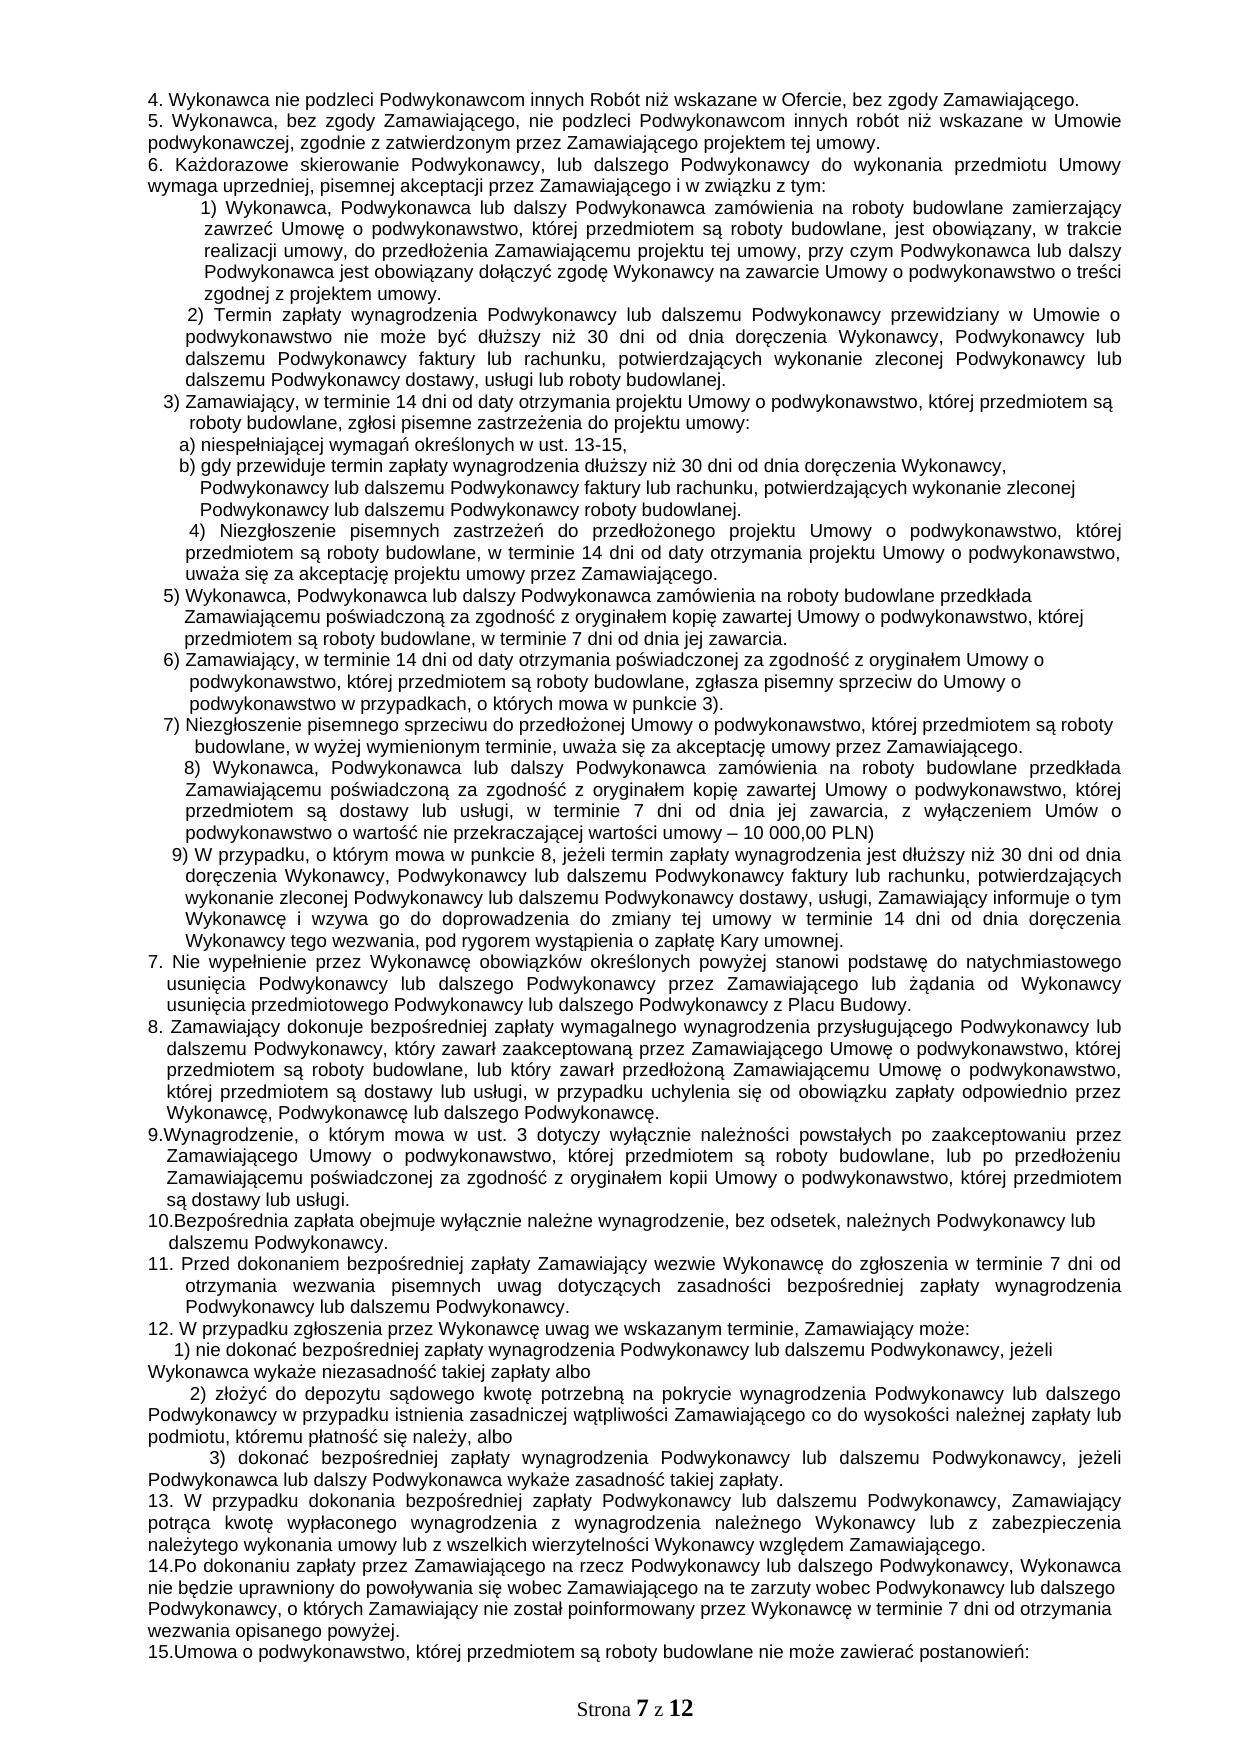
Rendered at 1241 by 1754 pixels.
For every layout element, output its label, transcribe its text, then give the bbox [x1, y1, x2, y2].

text roboty budowlane, zgłosi pisemne zastrzeżenia do projektu umowy: [148, 412, 1122, 434]
text 1) nie dokonać bezpośredniej zapłaty wynagrodzenia Podwykonawcy lub dalszemu Podwykonawcy, jeżeli [148, 1339, 1122, 1361]
text 7. Nie wypełnienie przez Wykonawcę obowiązków określonych powyżej stanowi podstawę do natychmiastowego usunięcia Podwykonawcy lub dalszego Podwykonawcy przez Zamawiającego lub żądania od Wykonawcy usunięcia przedmiotowego Podwykonawcy lub dalszego Podwykonawcy z Placu Budowy. [148, 951, 1122, 1016]
text Podwykonawcy, o których Zamawiający nie został poinformowany przez Wykonawcę w terminie 7 dni od otrzymania [148, 1598, 1122, 1619]
text przedmiotem są roboty budowlane, w terminie 7 dni od dnia jej zawarcia. [148, 628, 1122, 649]
text 6. Każdorazowe skierowanie Podwykonawcy, lub dalszego Podwykonawcy do wykonania przedmiotu Umowy wymaga uprzedniej, pisemnej akceptacji przez Zamawiającego i w związku z tym: [148, 153, 1122, 196]
text 9) W przypadku, o którym mowa w punkcie 8, jeżeli termin zapłaty wynagrodzenia jest dłuższy niż 30 dni od dnia doręczenia Wykonawcy, Podwykonawcy lub dalszemu Podwykonawcy faktury lub rachunku, potwierdzających wykonanie zleconej Podwykonawcy lub dalszemu Podwykonawcy dostawy, usługi, Zamawiający informuje o tym Wykonawcę i wzywa go do doprowadzenia do zmiany tej umowy w terminie 14 dni od dnia doręczenia Wykonawcy tego wezwania, pod rygorem wystąpienia o zapłatę Kary umownej. [148, 843, 1122, 951]
text 4) Niezgłoszenie pisemnych zastrzeżeń do przedłożonego projektu Umowy o podwykonawstwo, której przedmiotem są roboty budowlane, w terminie 14 dni od daty otrzymania projektu Umowy o podwykonawstwo, uważa się za akceptację projektu umowy przez Zamawiającego. [148, 520, 1122, 584]
text wezwania opisanego powyżej. [148, 1619, 1122, 1641]
text 1) Wykonawca, Podwykonawca lub dalszy Podwykonawca zamówienia na roboty budowlane zamierzający zawrzeć Umowę o podwykonawstwo, której przedmiotem są roboty budowlane, jest obowiązany, w trakcie realizacji umowy, do przedłożenia Zamawiającemu projektu tej umowy, przy czym Podwykonawca lub dalszy Podwykonawca jest obowiązany dołączyć zgodę Wykonawcy na zawarcie Umowy o podwykonawstwo o treści zgodnej z projektem umowy. [148, 196, 1122, 304]
text 7) Niezgłoszenie pisemnego sprzeciwu do przedłożonej Umowy o podwykonawstwo, której przedmiotem są roboty [148, 714, 1122, 736]
text 3) Zamawiający, w terminie 14 dni od daty otrzymania projektu Umowy o podwykonawstwo, której przedmiotem są [148, 391, 1122, 412]
text podwykonawstwo, której przedmiotem są roboty budowlane, zgłasza pisemny sprzeciw do Umowy o [148, 671, 1122, 692]
text 13. W przypadku dokonania bezpośredniej zapłaty Podwykonawcy lub dalszemu Podwykonawcy, Zamawiający potrąca kwotę wypłaconego wynagrodzenia z wynagrodzenia należnego Wykonawcy lub z zabezpieczenia należytego wykonania umowy lub z wszelkich wierzytelności Wykonawcy względem Zamawiającego. [148, 1490, 1122, 1555]
text 6) Zamawiający, w terminie 14 dni od daty otrzymania poświadczonej za zgodność z oryginałem Umowy o [148, 649, 1122, 671]
text b) gdy przewiduje termin zapłaty wynagrodzenia dłuższy niż 30 dni od dnia doręczenia Wykonawcy, [148, 455, 1122, 477]
text 2) Termin zapłaty wynagrodzenia Podwykonawcy lub dalszemu Podwykonawcy przewidziany w Umowie o podwykonawstwo nie może być dłuższy niż 30 dni od dnia doręczenia Wykonawcy, Podwykonawcy lub dalszemu Podwykonawcy faktury lub rachunku, potwierdzających wykonanie zleconej Podwykonawcy lub dalszemu Podwykonawcy dostawy, usługi lub roboty budowlanej. [148, 304, 1122, 391]
text 3) dokonać bezpośredniej zapłaty wynagrodzenia Podwykonawcy lub dalszemu Podwykonawcy, jeżeli Podwykonawca lub dalszy Podwykonawca wykaże zasadność takiej zapłaty. [148, 1447, 1122, 1490]
text 8) Wykonawca, Podwykonawca lub dalszy Podwykonawca zamówienia na roboty budowlane przedkłada Zamawiającemu poświadczoną za zgodność z oryginałem kopię zawartej Umowy o podwykonawstwo, której przedmiotem są dostawy lub usługi, w terminie 7 dni od dnia jej zawarcia, z wyłączeniem Umów o podwykonawstwo o wartość nie przekraczającej wartości umowy – 10 000,00 PLN) [148, 757, 1122, 843]
text 5. Wykonawca, bez zgody Zamawiającego, nie podzleci Podwykonawcom innych robót niż wskazane w Umowie podwykonawczej, zgodnie z zatwierdzonym przez Zamawiającego projektem tej umowy. [148, 110, 1122, 153]
text 5) Wykonawca, Podwykonawca lub dalszy Podwykonawca zamówienia na roboty budowlane przedkłada [148, 584, 1122, 606]
text 9.Wynagrodzenie, o którym mowa w ust. 3 dotyczy wyłącznie należności powstałych po zaakceptowaniu przez Zamawiającego Umowy o podwykonawstwo, której przedmiotem są roboty budowlane, lub po przedłożeniu Zamawiającemu poświadczonej za zgodność z oryginałem kopii Umowy o podwykonawstwo, której przedmiotem są dostawy lub usługi. [148, 1124, 1122, 1210]
text 11. Przed dokonaniem bezpośredniej zapłaty Zamawiający wezwie Wykonawcę do zgłoszenia w terminie 7 dni od otrzymania wezwania pisemnych uwag dotyczących zasadności bezpośredniej zapłaty wynagrodzenia Podwykonawcy lub dalszemu Podwykonawcy. [148, 1253, 1122, 1318]
text a) niespełniającej wymagań określonych w ust. 13-15, [148, 434, 1122, 455]
text 4. Wykonawca nie podzleci Podwykonawcom innych Robót niż wskazane w Ofercie, bez zgody Zamawiającego. [148, 89, 1122, 110]
text 10.Bezpośrednia zapłata obejmuje wyłącznie należne wynagrodzenie, bez odsetek, należnych Podwykonawcy lub [148, 1210, 1122, 1231]
text 2) złożyć do depozytu sądowego kwotę potrzebną na pokrycie wynagrodzenia Podwykonawcy lub dalszego Podwykonawcy w przypadku istnienia zasadniczej wątpliwości Zamawiającego co do wysokości należnej zapłaty lub podmiotu, któremu płatność się należy, albo [148, 1382, 1122, 1447]
text 12. W przypadku zgłoszenia przez Wykonawcę uwag we wskazanym terminie, Zamawiający może: [148, 1318, 1122, 1339]
text budowlane, w wyżej wymienionym terminie, uważa się za akceptację umowy przez Zamawiającego. [148, 736, 1122, 757]
text Podwykonawcy lub dalszemu Podwykonawcy roboty budowlanej. [148, 498, 1122, 520]
text Podwykonawcy lub dalszemu Podwykonawcy faktury lub rachunku, potwierdzających wykonanie zleconej [148, 477, 1122, 498]
text 14.Po dokonaniu zapłaty przez Zamawiającego na rzecz Podwykonawcy lub dalszego Podwykonawcy, Wykonawca nie będzie uprawniony do powoływania się wobec Zamawiającego na te zarzuty wobec Podwykonawcy lub dalszego [148, 1555, 1122, 1598]
text dalszemu Podwykonawcy. [148, 1231, 1122, 1253]
text Wykonawca wykaże niezasadność takiej zapłaty albo [148, 1361, 1122, 1382]
text 8. Zamawiający dokonuje bezpośredniej zapłaty wymagalnego wynagrodzenia przysługującego Podwykonawcy lub dalszemu Podwykonawcy, który zawarł zaakceptowaną przez Zamawiającego Umowę o podwykonawstwo, której przedmiotem są roboty budowlane, lub który zawarł przedłożoną Zamawiającemu Umowę o podwykonawstwo, której przedmiotem są dostawy lub usługi, w przypadku uchylenia się od obowiązku zapłaty odpowiednio przez Wykonawcę, Podwykonawcę lub dalszego Podwykonawcę. [148, 1016, 1122, 1124]
text podwykonawstwo w przypadkach, o których mowa w punkcie 3). [148, 692, 1122, 714]
text Zamawiającemu poświadczoną za zgodność z oryginałem kopię zawartej Umowy o podwykonawstwo, której [148, 606, 1122, 628]
text 15.Umowa o podwykonawstwo, której przedmiotem są roboty budowlane nie może zawierać postanowień: [148, 1641, 1122, 1663]
